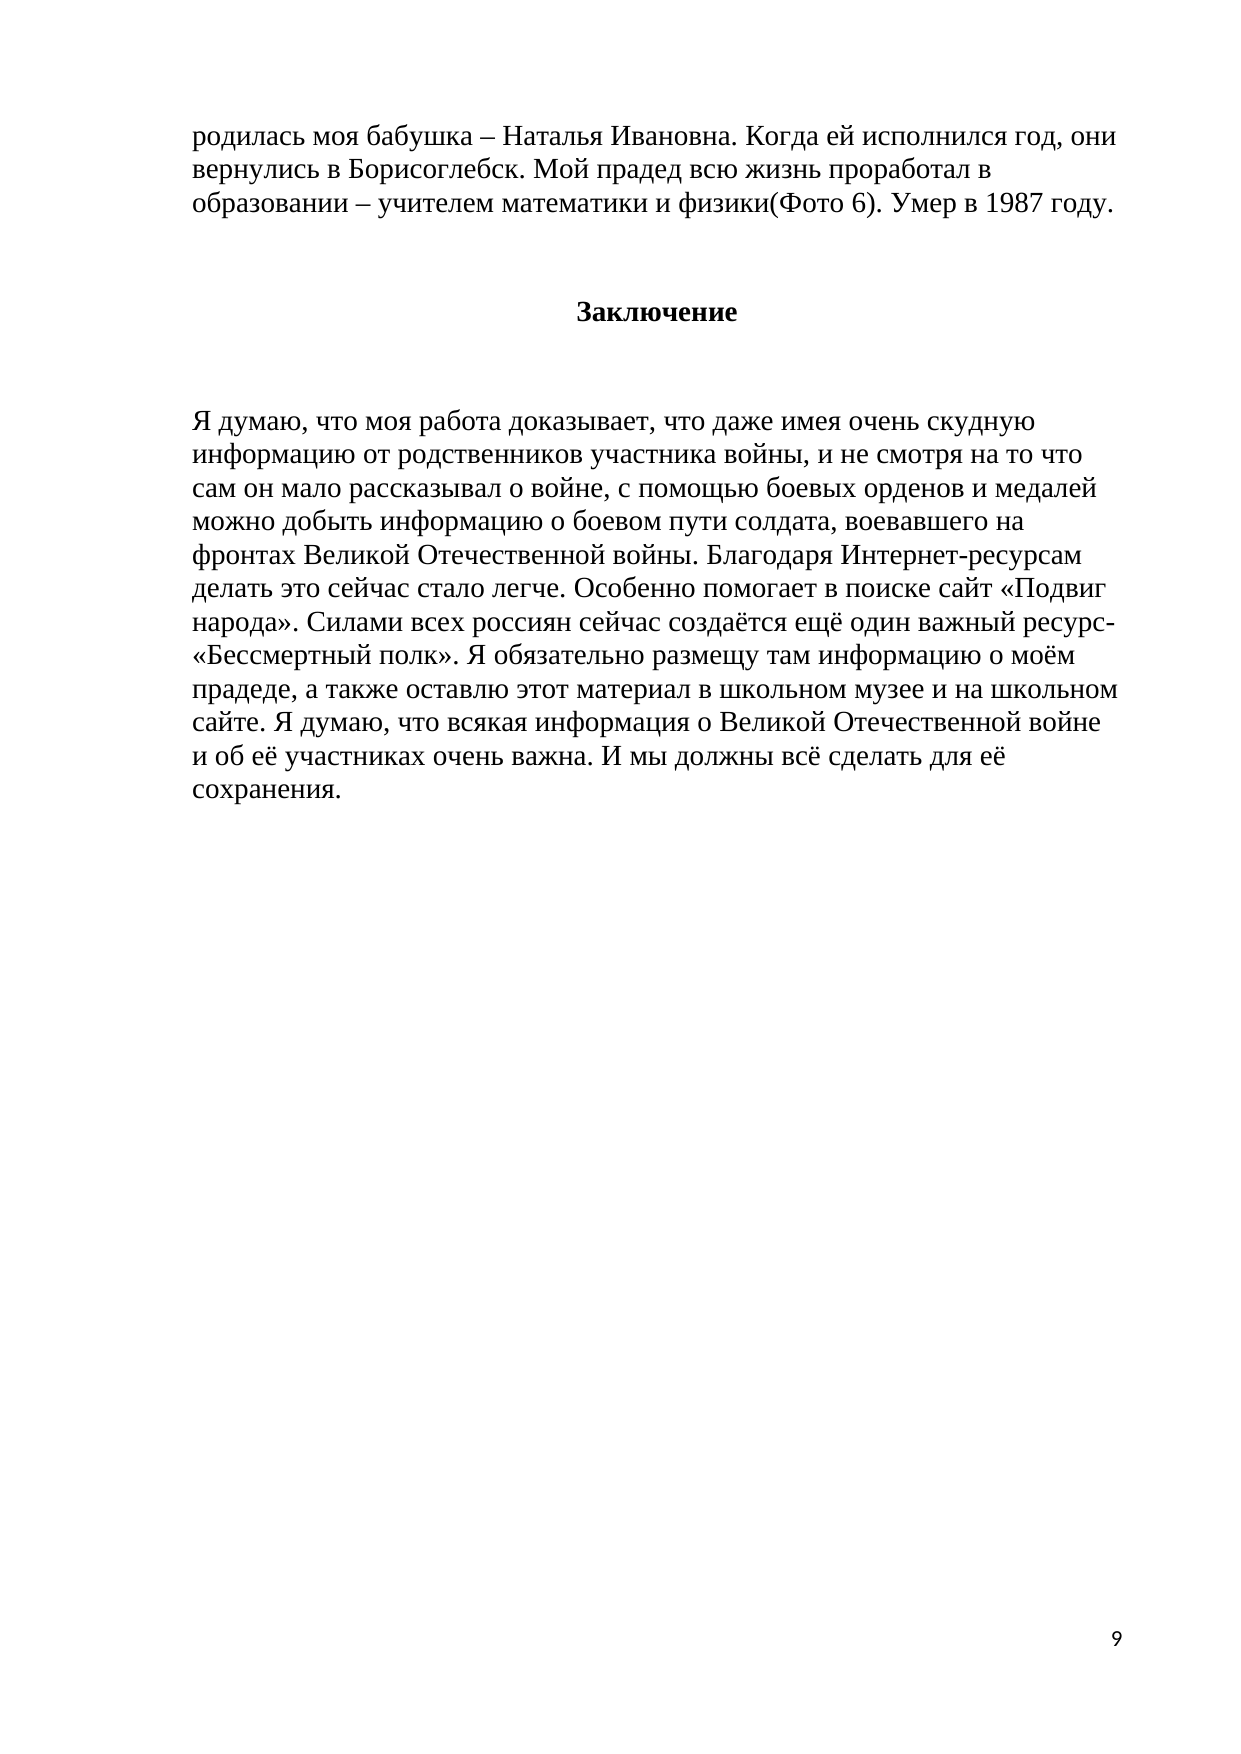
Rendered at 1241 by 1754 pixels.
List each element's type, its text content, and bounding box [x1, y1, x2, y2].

text Я думаю, что моя работа доказывает, что даже имея очень скудную информацию от родственников участника войны, и не смотря на то что сам он мало рассказывал о войне, с помощью боевых орденов и медалей можно добыть информацию о боевом пути солдата, воевавшего на фронтах Великой Отечественной войны. Благодаря Интернет-ресурсам делать это сейчас стало легче. Особенно помогает в поиске сайт «Подвиг народа». Силами всех россиян сейчас создаётся ещё один важный ресурс- «Бессмертный полк». Я обязательно размещу там информацию о моём прадеде, а также оставлю этот материал в школьном музее и на школьном сайте. Я думаю, что всякая информация о Великой Отечественной войне и об её участниках очень важна. И мы должны всё сделать для её сохранения. [192, 403, 1122, 805]
text Заключение [192, 294, 1122, 327]
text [192, 118, 1122, 219]
